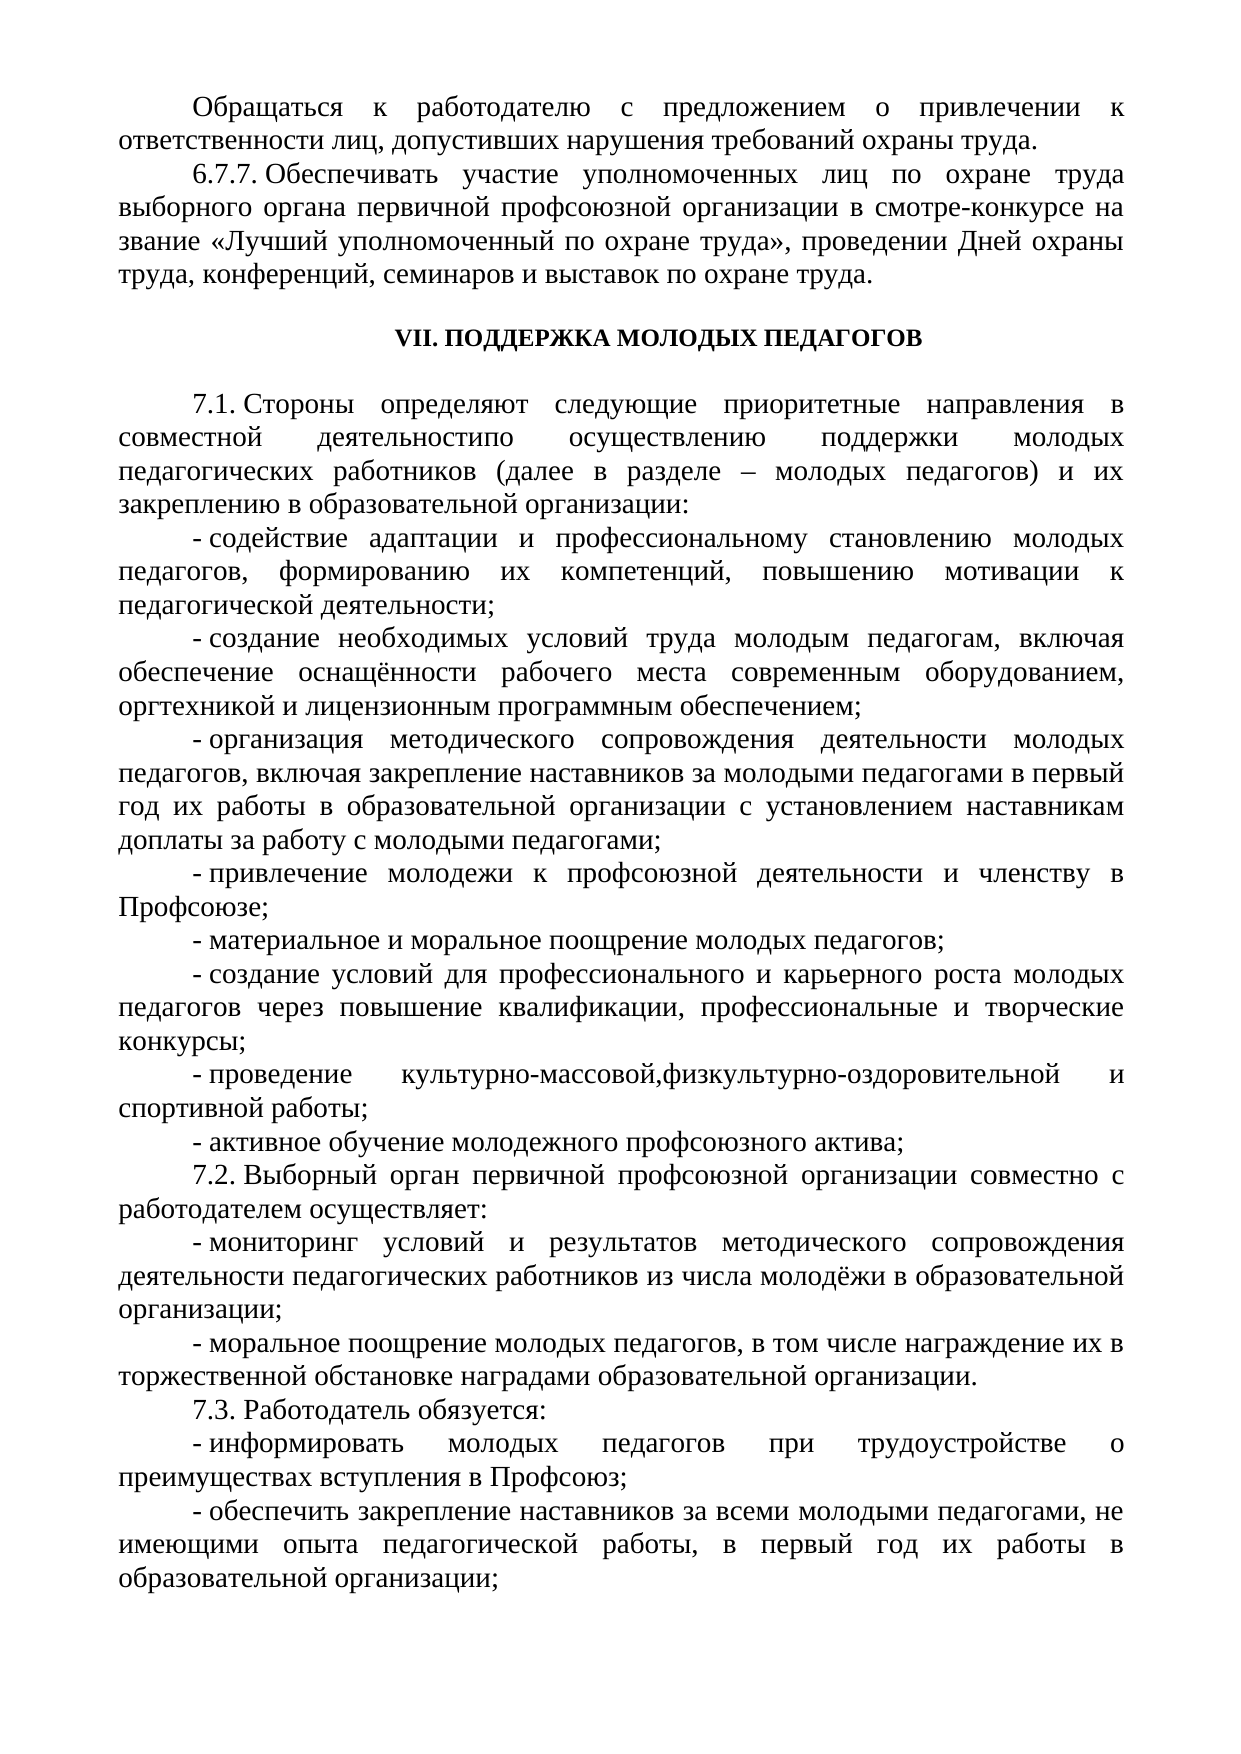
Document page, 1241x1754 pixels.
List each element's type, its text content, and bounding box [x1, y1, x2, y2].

text - мониторинг условий и результатов методического сопровождения деятельности педагогических работников из числа молодёжи в образовательной организации; [118, 1459, 1125, 1560]
text - организация методического сопровождения деятельности молодых педагогов, включая закрепление наставников за молодыми педагогами в первый год их работы в образовательной организации с установлением наставникам доплаты за работу с молодыми педагогами; [118, 956, 1125, 1090]
text - создание необходимых условий труда молодым педагогам, включая обеспечение оснащённости рабочего места современным оборудованием, оргтехникой и лицензионным программным обеспечением; [118, 855, 1125, 956]
text - проведение культурно-массовой,физкультурно-оздоровительной и спортивной работы; [118, 1291, 1125, 1358]
text - материальное и моральное поощрение молодых педагогов; [118, 1157, 1125, 1191]
text - создание условий для профессионального и карьерного роста молодых педагогов через повышение квалификации, профессиональные и творческие конкурсы; [118, 1191, 1125, 1291]
text - привлечение молодежи к профсоюзной деятельности и членству в Профсоюзе; [118, 1090, 1125, 1157]
text Обращаться к работодателю с предложением о привлечении к ответственности лиц, допустивших нарушения требований охраны труда. [118, 323, 1125, 391]
text - активное обучение молодежного профсоюзного актива; [118, 1358, 1125, 1392]
text VII. ПОДДЕРЖКА МОЛОДЫХ ПЕДАГОГОВ [118, 558, 1125, 587]
text 6.7.6. Принимать участие в рассмотрении трудовых споров, связанных с нарушением законодательства об охране труда, обязательств, предусмотренных настоящим коллективным договором, представлять и защищать права и интересы работников в органах управления организацией, в суде. [118, 189, 1125, 323]
text 7.2. Выборный орган первичной профсоюзной организации совместно с работодателем осуществляет: [118, 1392, 1125, 1459]
text 7.1. Стороны определяют следующие приоритетные направления в совместной деятельностипо осуществлению поддержки молодых педагогических работников (далее в разделе – молодых педагогов) и их закреплению в образовательной организации: [118, 621, 1125, 755]
text 6.7.5. Оказывать практическую помощь работникам в реализации их прав на безопасные условия труда, гарантии и компенсации за работу во вредных условиях труда. [118, 89, 1125, 189]
text - содействие адаптации и профессиональному становлению молодых педагогов, формированию их компетенций, повышению мотивации к педагогической деятельности; [118, 755, 1125, 855]
text 6.7.7. Обеспечивать участие уполномоченных лиц по охране труда выборного органа первичной профсоюзной организации в смотре-конкурсе на звание «Лучший уполномоченный по охране труда», проведении Дней охраны труда, конференций, семинаров и выставок по охране труда. [118, 391, 1125, 525]
